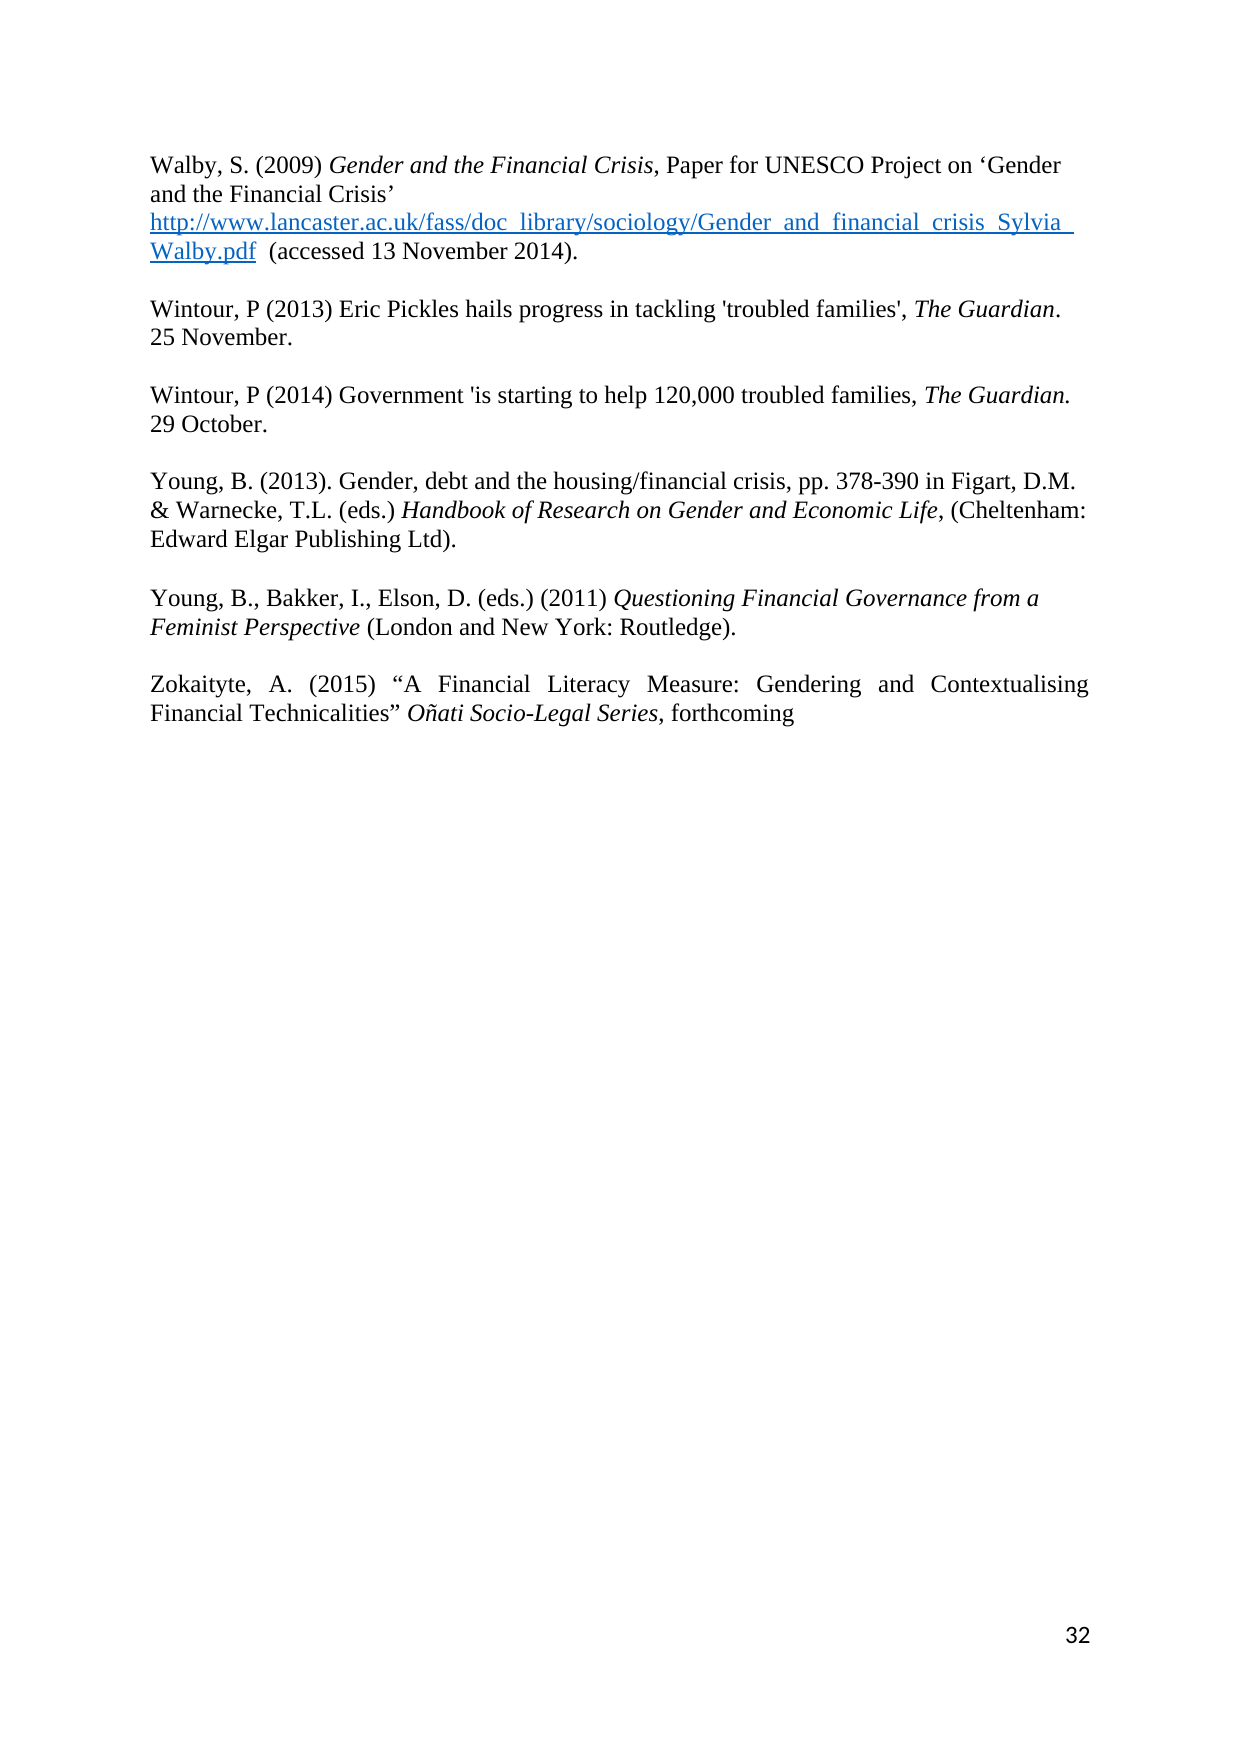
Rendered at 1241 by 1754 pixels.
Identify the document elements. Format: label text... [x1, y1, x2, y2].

text Zokaityte, A. (2015) “A Financial Literacy Measure: Gendering and Contextualising Financial Technicalities” Oñati Socio-Legal Series, forthcoming [150, 669, 1090, 727]
text Wintour, P (2014) Government 'is starting to help 120,000 troubled families, The Guardian. 29 October. [150, 380, 1090, 437]
text Walby, S. (2009) Gender and the Financial Crisis, Paper for UNESCO Project on ‘Gender and the Financial Crisis’ http://www.lancaster.ac.uk/fass/doc_library/sociology/Gender_and_financial_crisis_Sylvia_Walby.pdf (accessed 13 November 2014). [150, 150, 1090, 265]
text Young, B. (2013). Gender, debt and the housing/financial crisis, pp. 378-390 in Figart, D.M. & Warnecke, T.L. (eds.) Handbook of Research on Gender and Economic Life, (Cheltenham: Edward Elgar Publishing Ltd). [150, 466, 1090, 552]
text Wintour, P (2013) Eric Pickles hails progress in tackling 'troubled families', The Guardian. 25 November. [150, 294, 1090, 351]
text Young, B., Bakker, I., Elson, D. (eds.) (2011) Questioning Financial Governance from a Feminist Perspective (London and New York: Routledge). [150, 583, 1090, 641]
